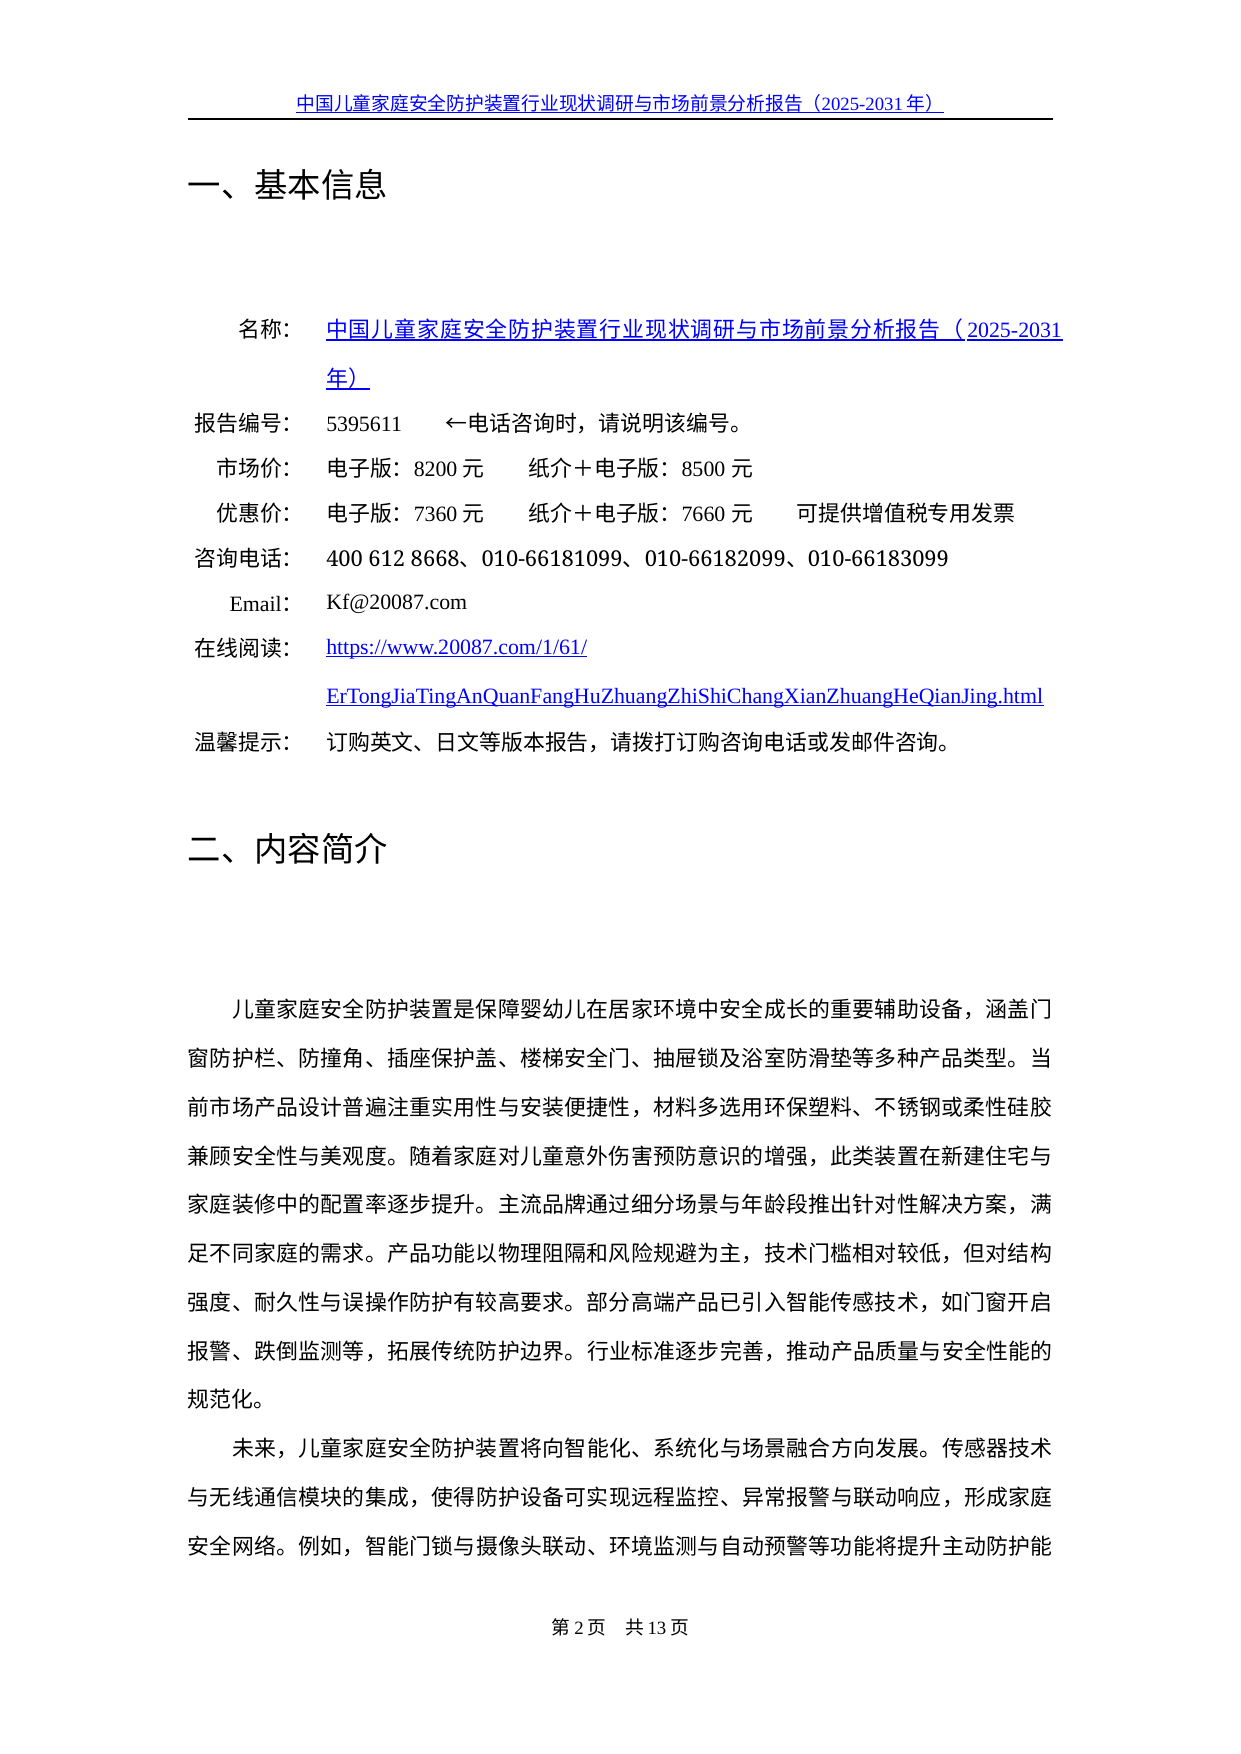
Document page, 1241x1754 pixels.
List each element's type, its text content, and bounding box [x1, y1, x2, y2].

table_cell Kf@20087.com [315, 585, 1073, 630]
title 一、基本信息 [187, 150, 1053, 215]
table_header 名称： [167, 312, 315, 405]
table_cell 电子版：7360 元 纸介＋电子版：7660 元 可提供增值税专用发票 [315, 495, 1073, 540]
title 二、内容简介 [187, 814, 1053, 879]
table_cell 报告编号： [167, 405, 315, 450]
table_cell 400 612 8668、010-66181099、010-66182099、010-66183099 [315, 540, 1073, 585]
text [187, 992, 1053, 1561]
table_cell 5395611 ←电话咨询时，请说明该编号。 [315, 405, 1073, 450]
table_cell 市场价： [167, 450, 315, 495]
table_cell 在线阅读： [167, 630, 315, 724]
table_cell 咨询电话： [167, 540, 315, 585]
table_header 中国儿童家庭安全防护装置行业现状调研与市场前景分析报告（2025-2031年） [315, 312, 1073, 405]
table_cell 优惠价： [167, 495, 315, 540]
table_cell Email： [167, 585, 315, 630]
table_cell 电子版：8200 元 纸介＋电子版：8500 元 [315, 450, 1073, 495]
table_cell [315, 630, 1073, 724]
table_cell 温馨提示： [167, 724, 315, 769]
table_cell 订购英文、日文等版本报告，请拨打订购咨询电话或发邮件咨询。 [315, 724, 1073, 769]
